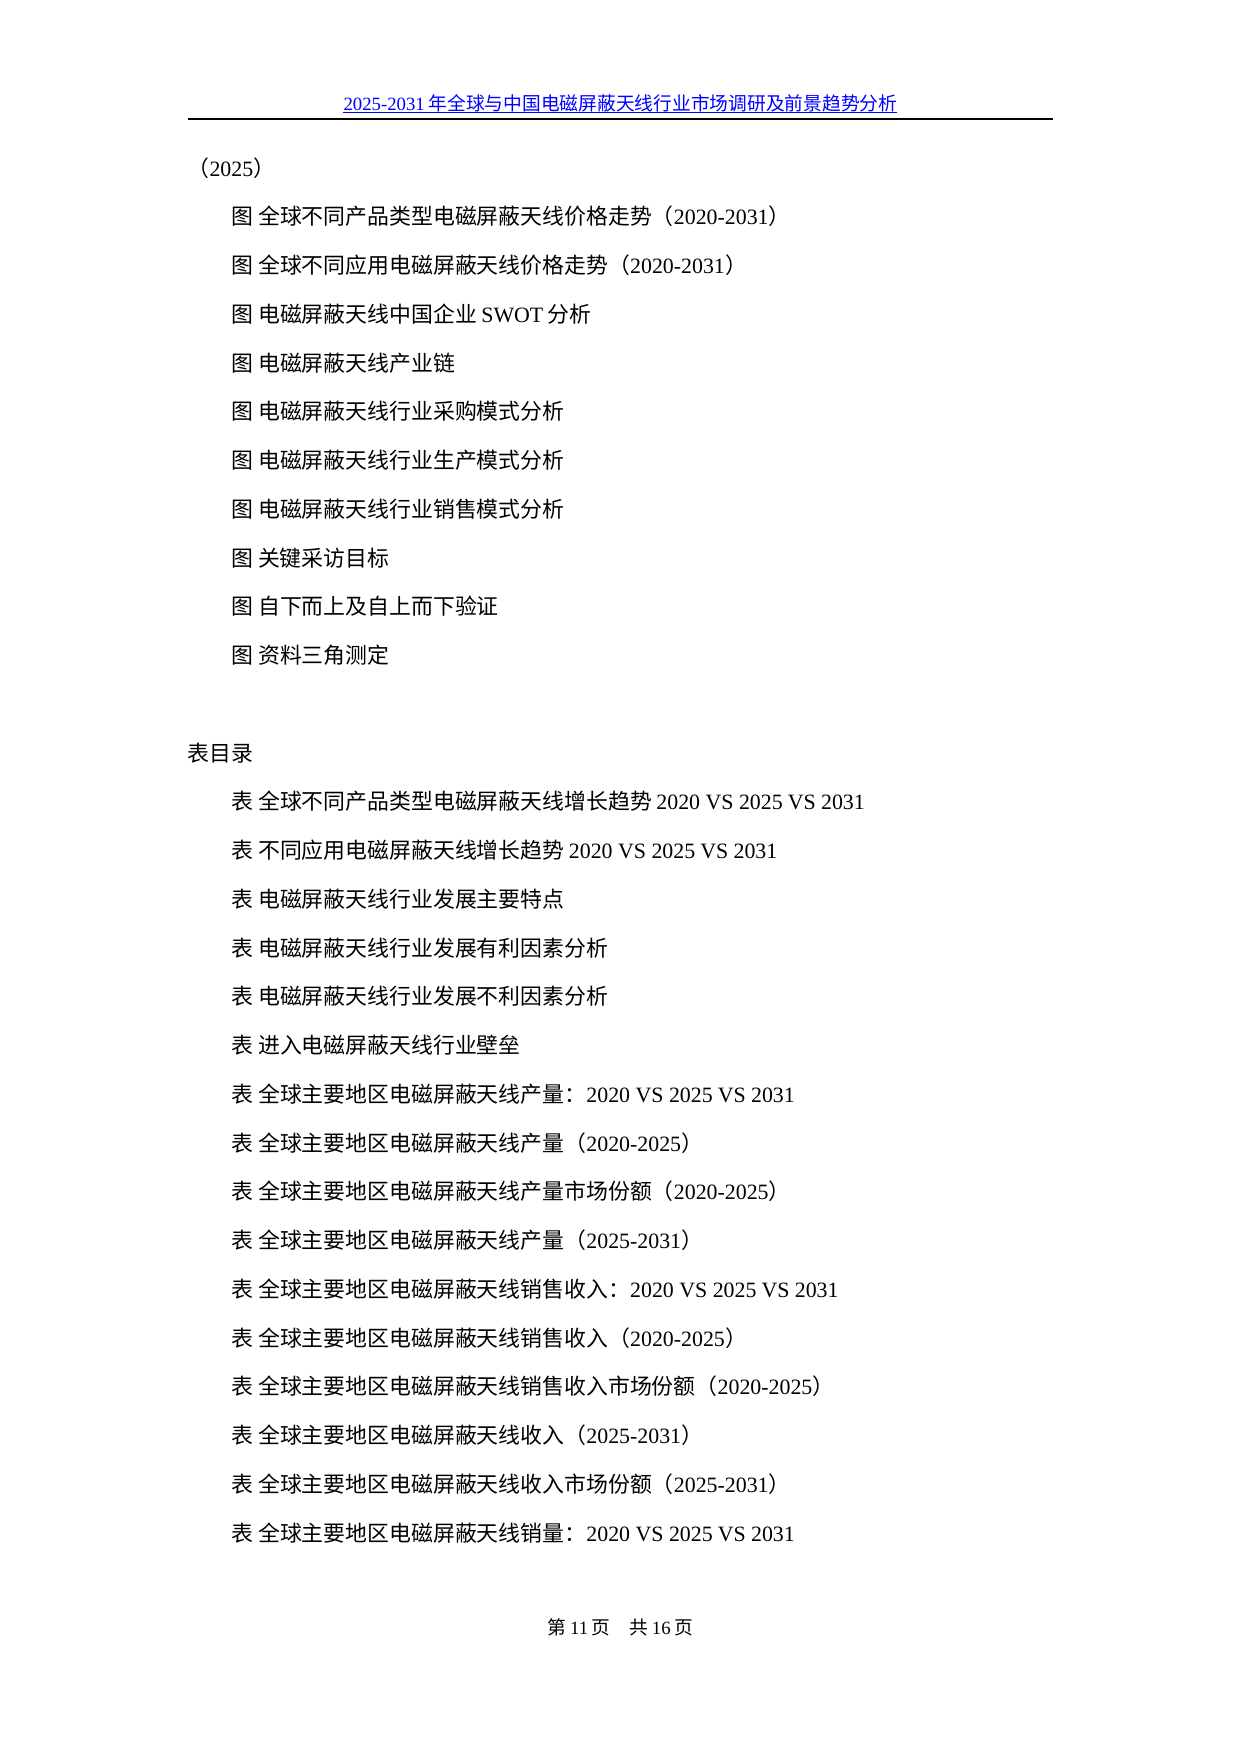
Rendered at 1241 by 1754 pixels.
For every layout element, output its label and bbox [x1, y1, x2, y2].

text [187, 150, 1053, 1548]
